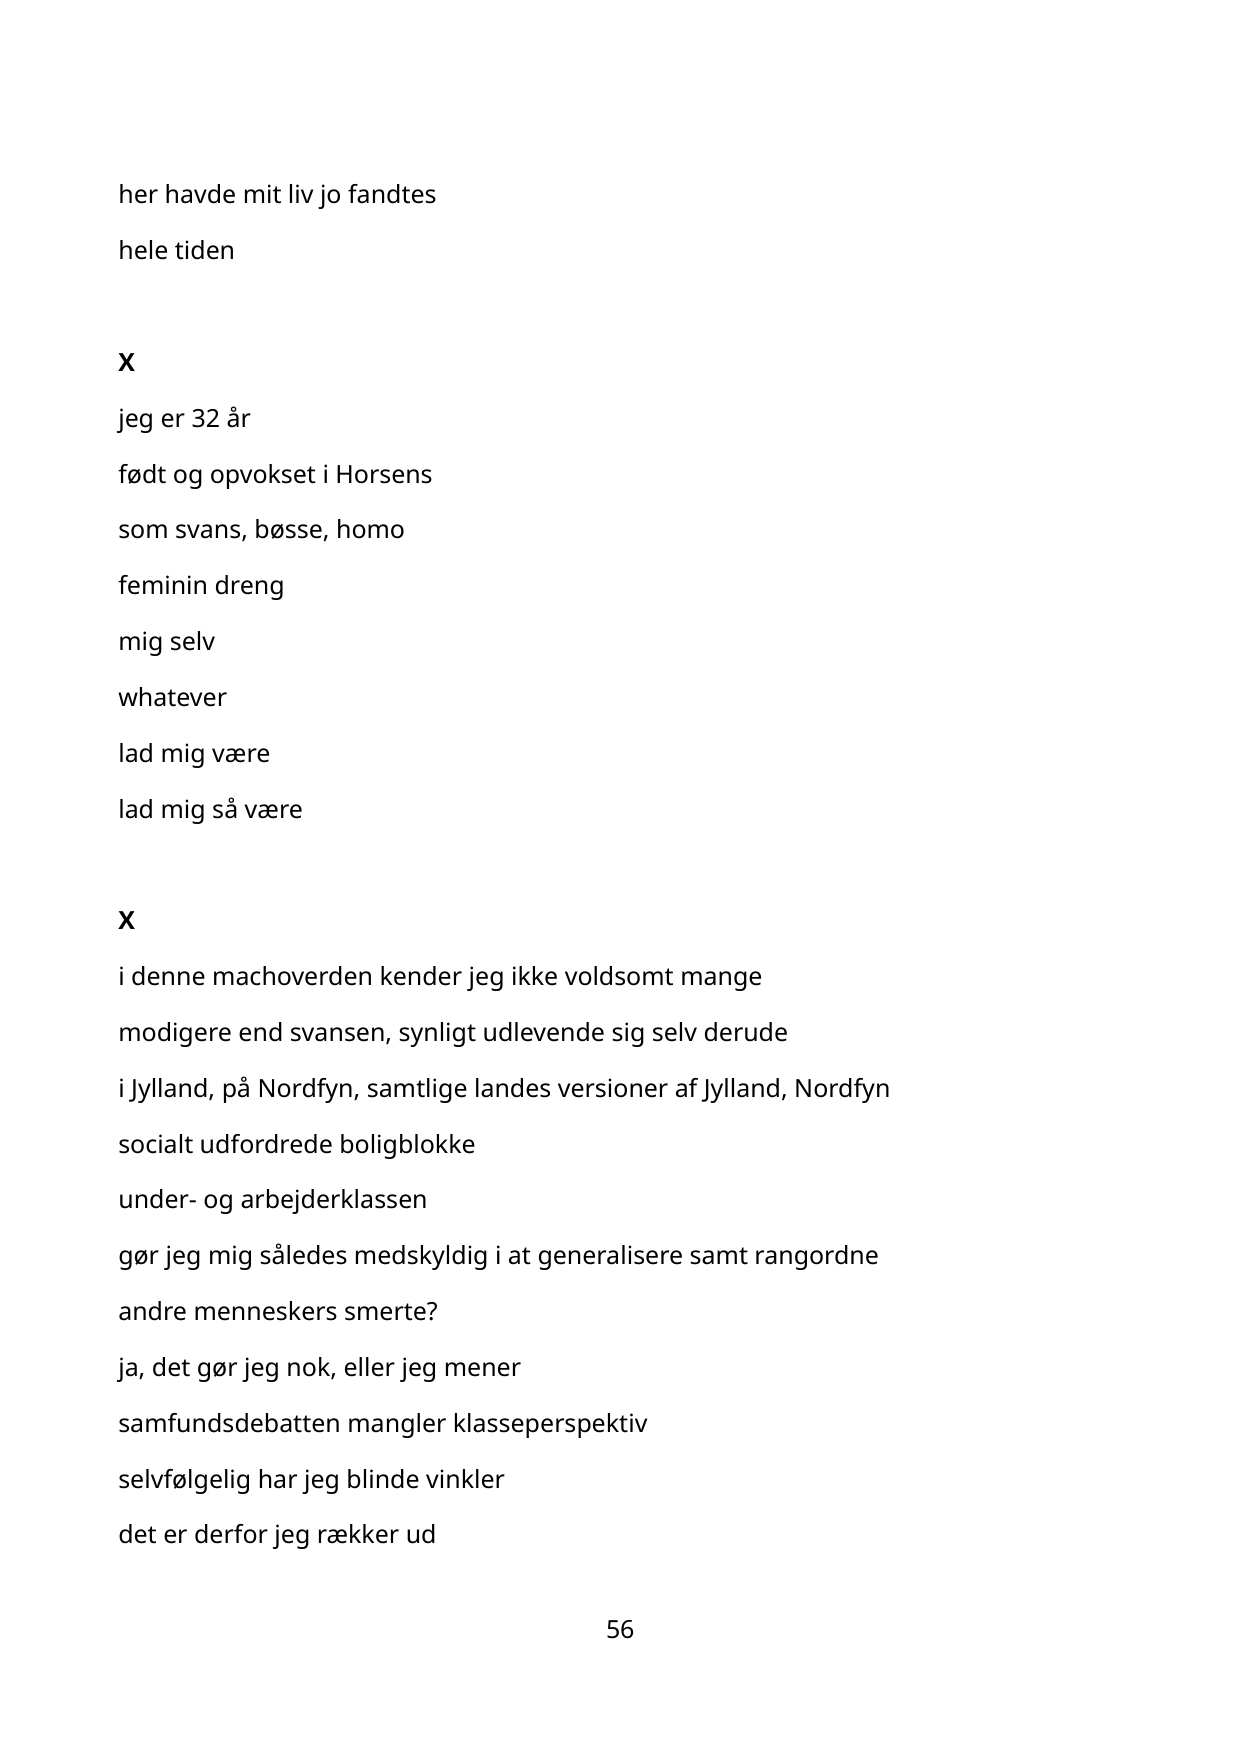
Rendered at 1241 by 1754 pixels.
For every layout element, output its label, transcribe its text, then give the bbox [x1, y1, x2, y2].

text som svans, bøsse, homo [118, 512, 1122, 546]
text socialt udfordrede boligblokke [118, 1126, 1122, 1160]
text født og opvokset i Horsens [118, 456, 1122, 490]
text X [118, 903, 1122, 937]
text andre menneskers smerte? [118, 1294, 1122, 1328]
text hele tiden [118, 233, 1122, 267]
text under- og arbejderklassen [118, 1182, 1122, 1216]
text lad mig være [118, 736, 1122, 769]
text ja, det gør jeg nok, eller jeg mener [118, 1350, 1122, 1384]
text whatever [118, 680, 1122, 714]
text lad mig så være [118, 791, 1122, 825]
text mig selv [118, 624, 1122, 658]
text jeg er 32 år [118, 401, 1122, 434]
text selvfølgelig har jeg blinde vinkler [118, 1461, 1122, 1495]
text X [118, 345, 1122, 379]
text samfundsdebatten mangler klasseperspektiv [118, 1406, 1122, 1439]
text gør jeg mig således medskyldig i at generalisere samt rangordne [118, 1238, 1122, 1272]
text her havde mit liv jo fandtes [118, 177, 1122, 211]
text i Jylland, på Nordfyn, samtlige landes versioner af Jylland, Nordfyn [118, 1071, 1122, 1104]
text feminin dreng [118, 568, 1122, 602]
text i denne machoverden kender jeg ikke voldsomt mange [118, 959, 1122, 993]
text det er derfor jeg rækker ud [118, 1517, 1122, 1551]
text modigere end svansen, synligt udlevende sig selv derude [118, 1015, 1122, 1049]
